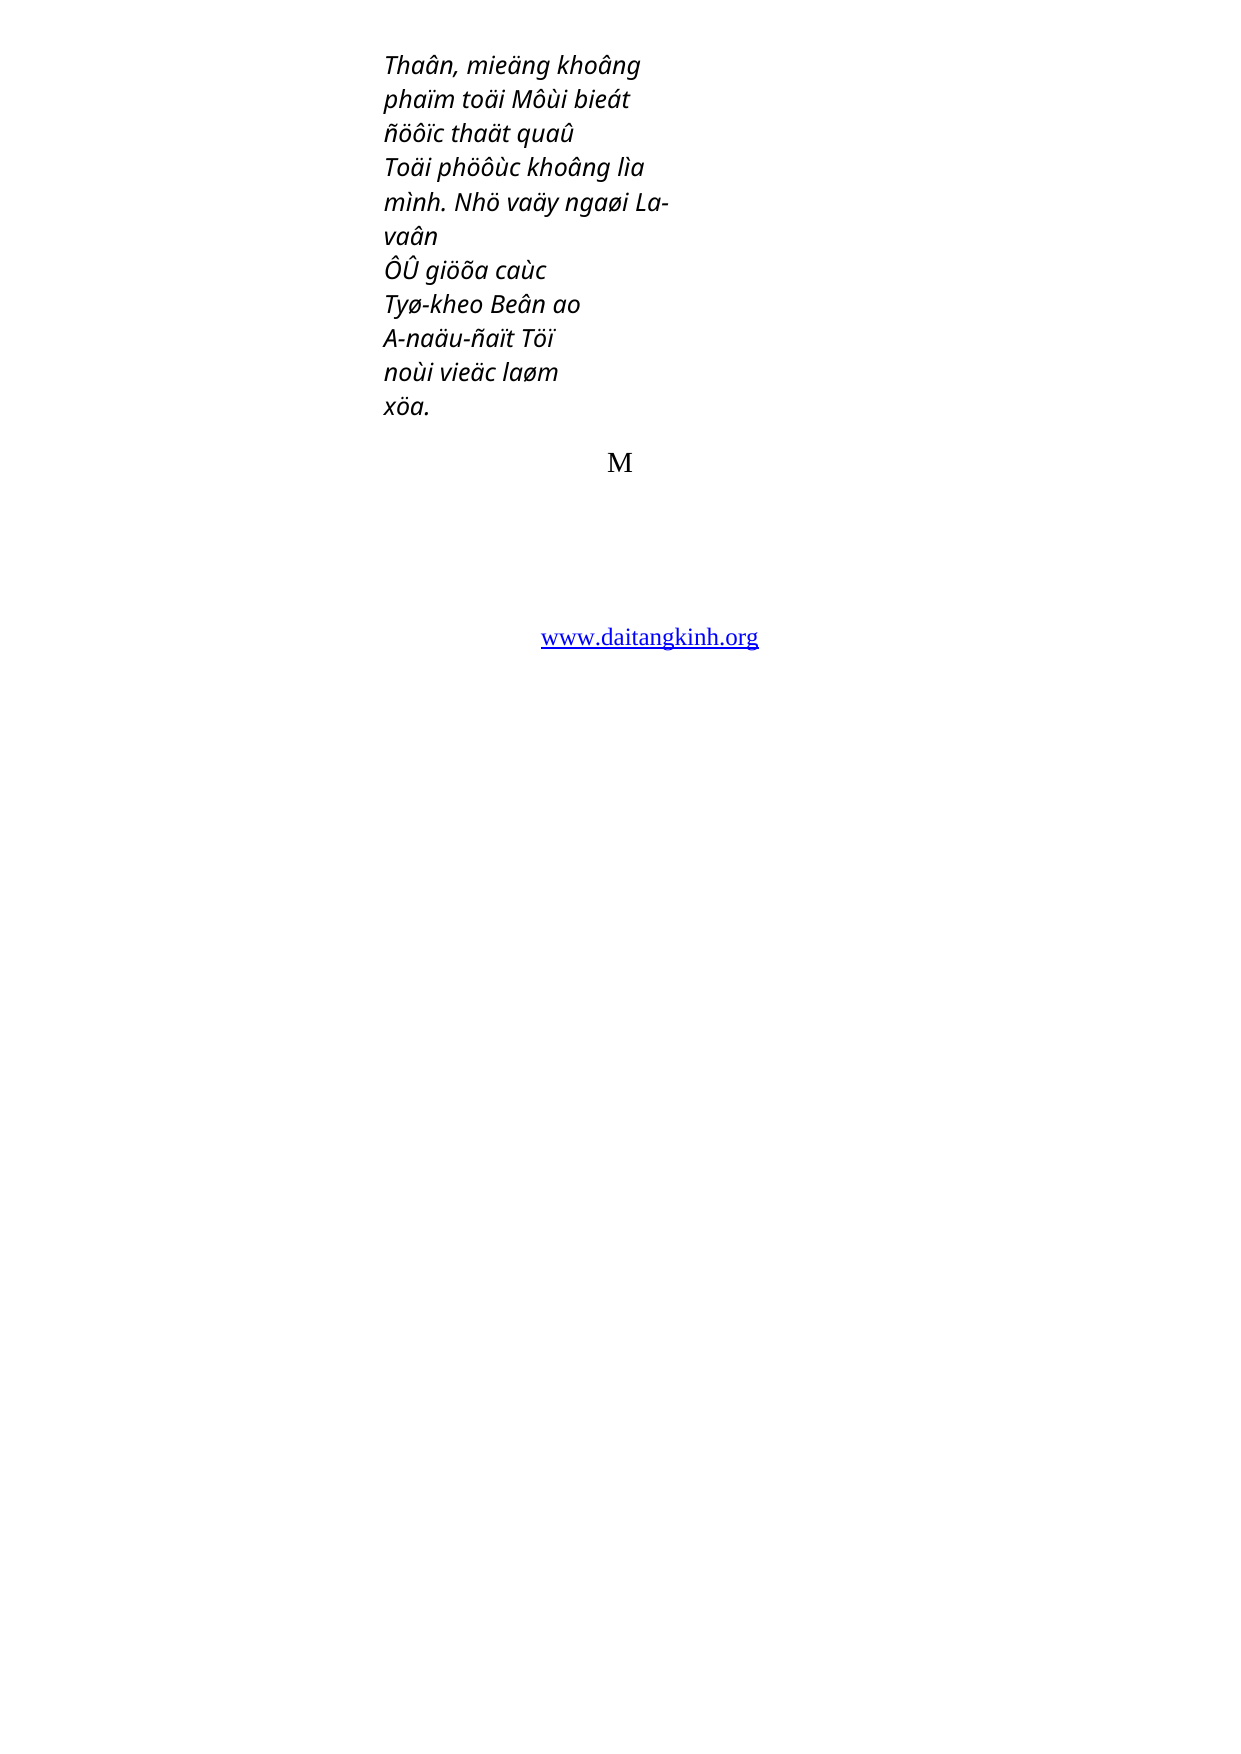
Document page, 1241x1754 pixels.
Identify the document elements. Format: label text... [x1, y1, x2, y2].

text ÔÛ giöõa caùc Tyø-kheo Beân ao A-naäu-ñaït Töï noùi vieäc laøm xöa. [384, 252, 598, 423]
subtitle www.daitangkinh.org [427, 622, 872, 651]
text Toäi phöôùc khoâng lìa mình. Nhö vaäy ngaøi La-vaân [384, 150, 692, 252]
text Thaân, mieäng khoâng phaïm toäi Môùi bieát ñöôïc thaät quaû [384, 48, 692, 150]
title M [175, 445, 1065, 478]
